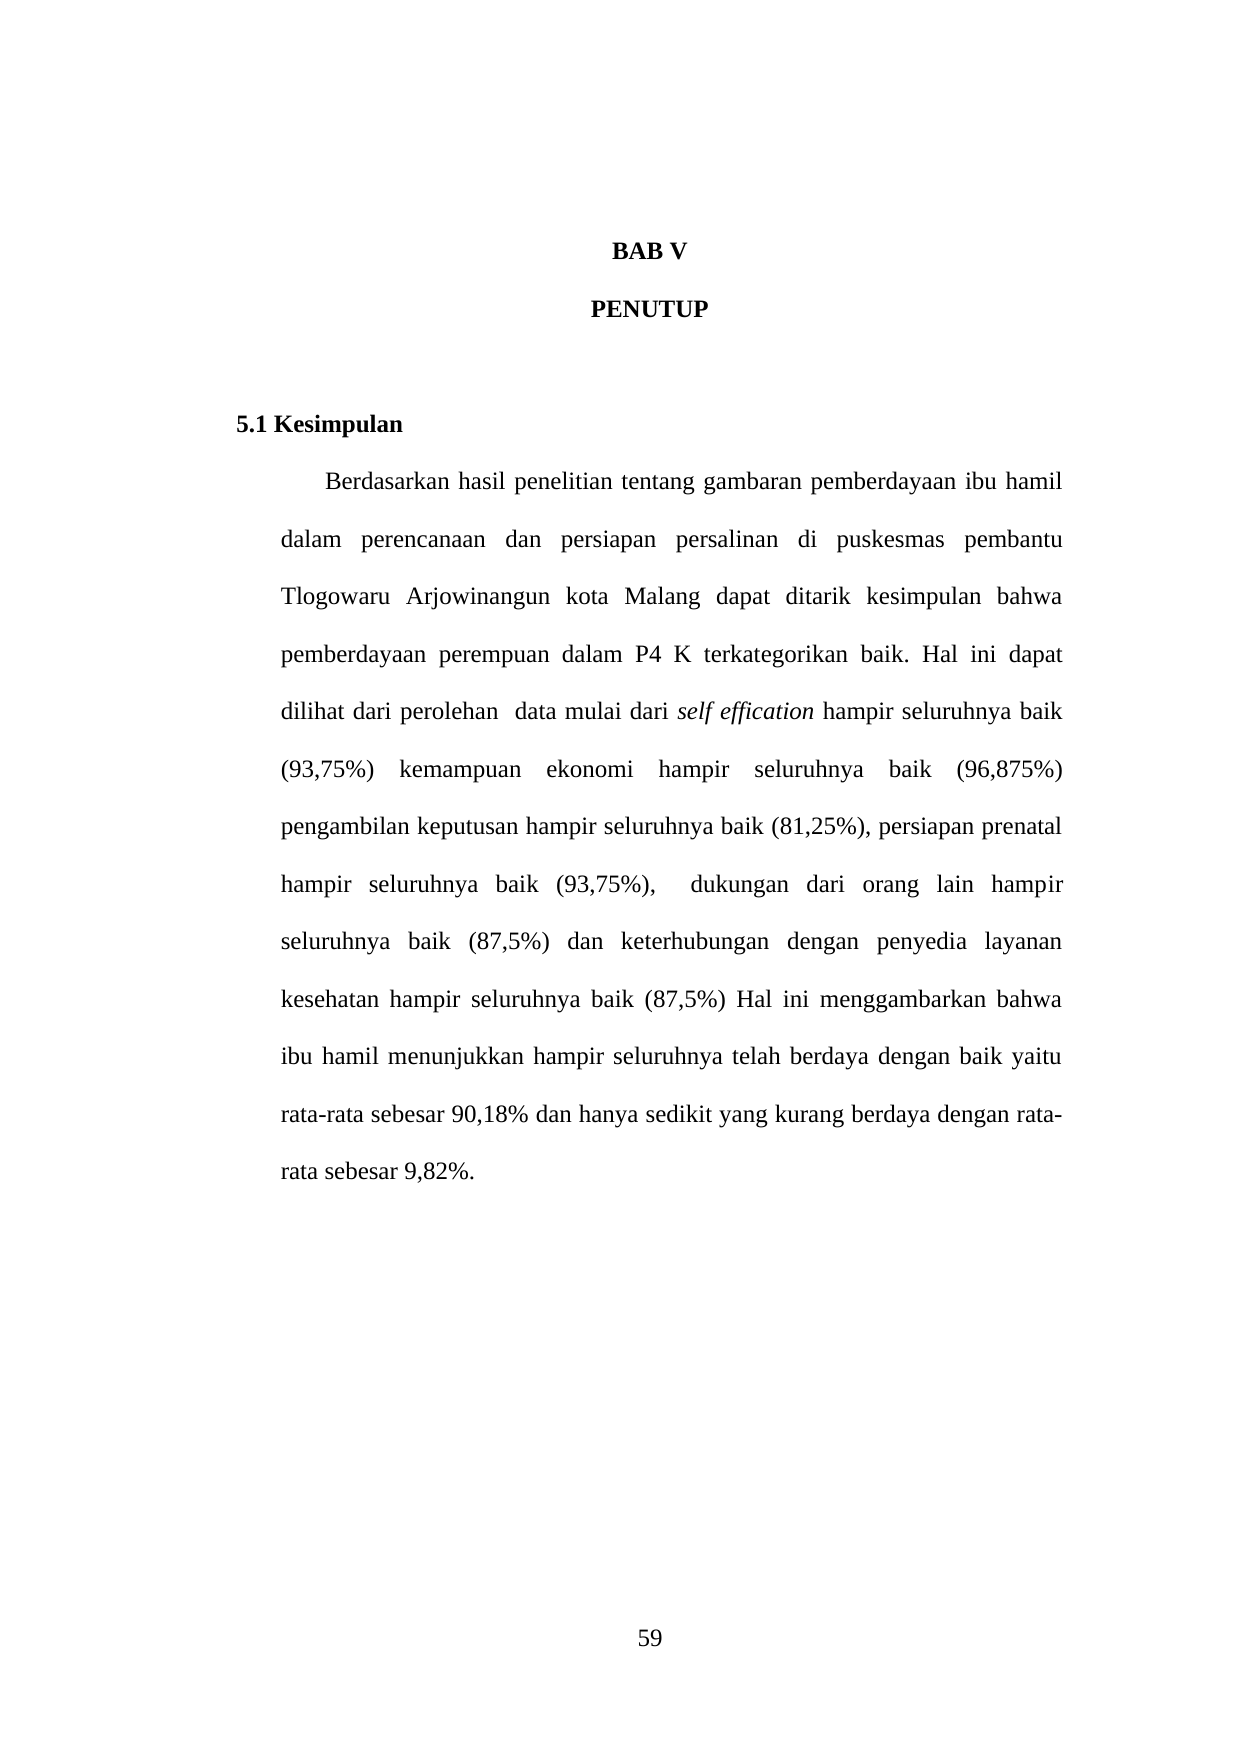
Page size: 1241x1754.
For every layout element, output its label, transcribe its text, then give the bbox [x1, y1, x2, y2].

text 5.1 Kesimpulan [236, 409, 1063, 437]
text Berdasarkan hasil penelitian tentang gambaran pemberdayaan ibu hamil dalam perencanaan dan persiapan persalinan di puskesmas pembantu Tlogowaru Arjowinangun kota Malang dapat ditarik kesimpulan bahwa pemberdayaan perempuan dalam P4 K terkategorikan baik. Hal ini dapat dilihat dari perolehan data mulai dari self effication hampir seluruhnya baik (93,75%) kemampuan ekonomi hampir seluruhnya baik (96,875%) pengambilan keputusan hampir seluruhnya baik (81,25%), persiapan prenatal hampir seluruhnya baik (93,75%), dukungan dari orang lain hampir seluruhnya baik (87,5%) dan keterhubungan dengan penyedia layanan kesehatan hampir seluruhnya baik (87,5%) Hal ini menggambarkan bahwa ibu hamil menunjukkan hampir seluruhnya telah berdaya dengan baik yaitu rata-rata sebesar 90,18% dan hanya sedikit yang kurang berdaya dengan rata-rata sebesar 9,82%. [281, 466, 1063, 1185]
text PENUTUP [236, 294, 1063, 322]
list BAB V [236, 236, 1063, 265]
